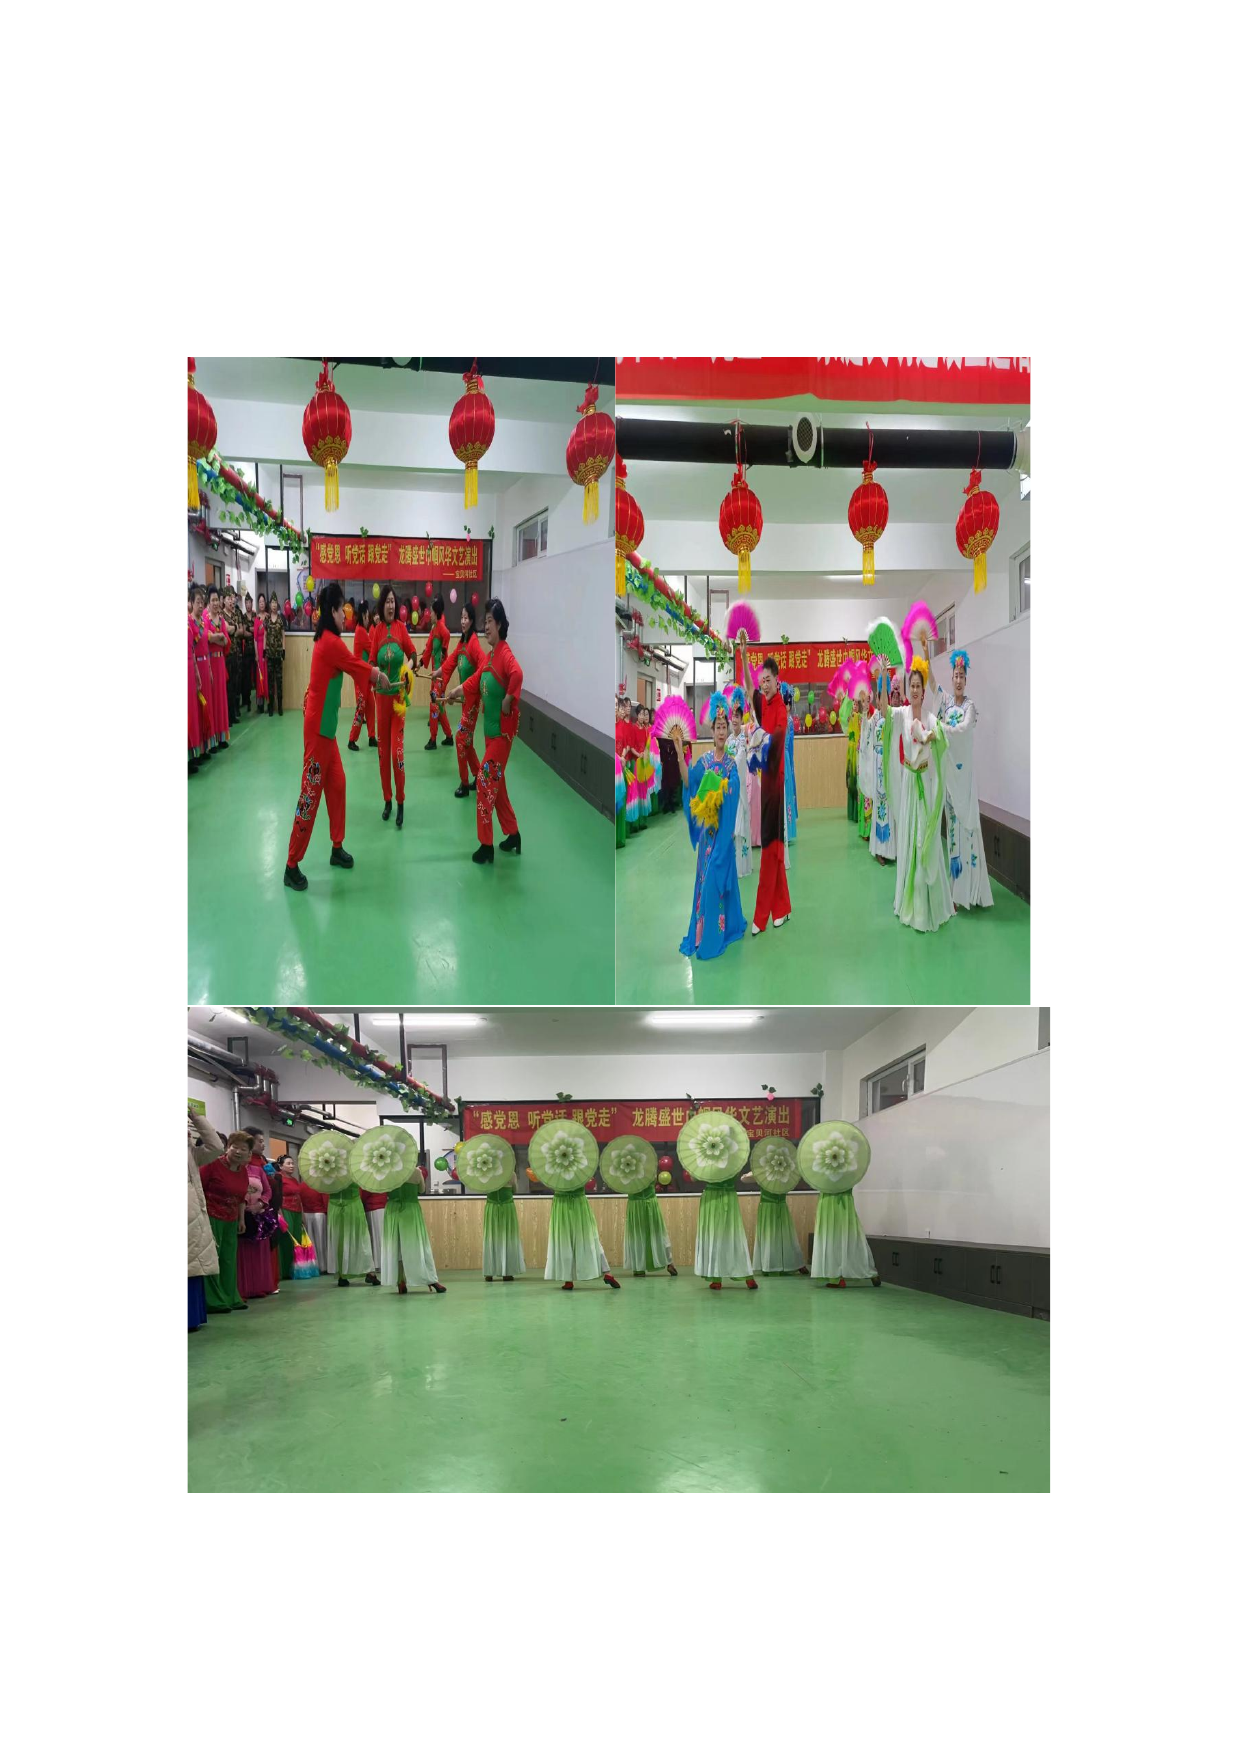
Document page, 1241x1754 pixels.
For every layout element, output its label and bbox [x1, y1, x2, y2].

picture [187, 357, 1031, 1005]
picture [187, 1007, 1050, 1493]
